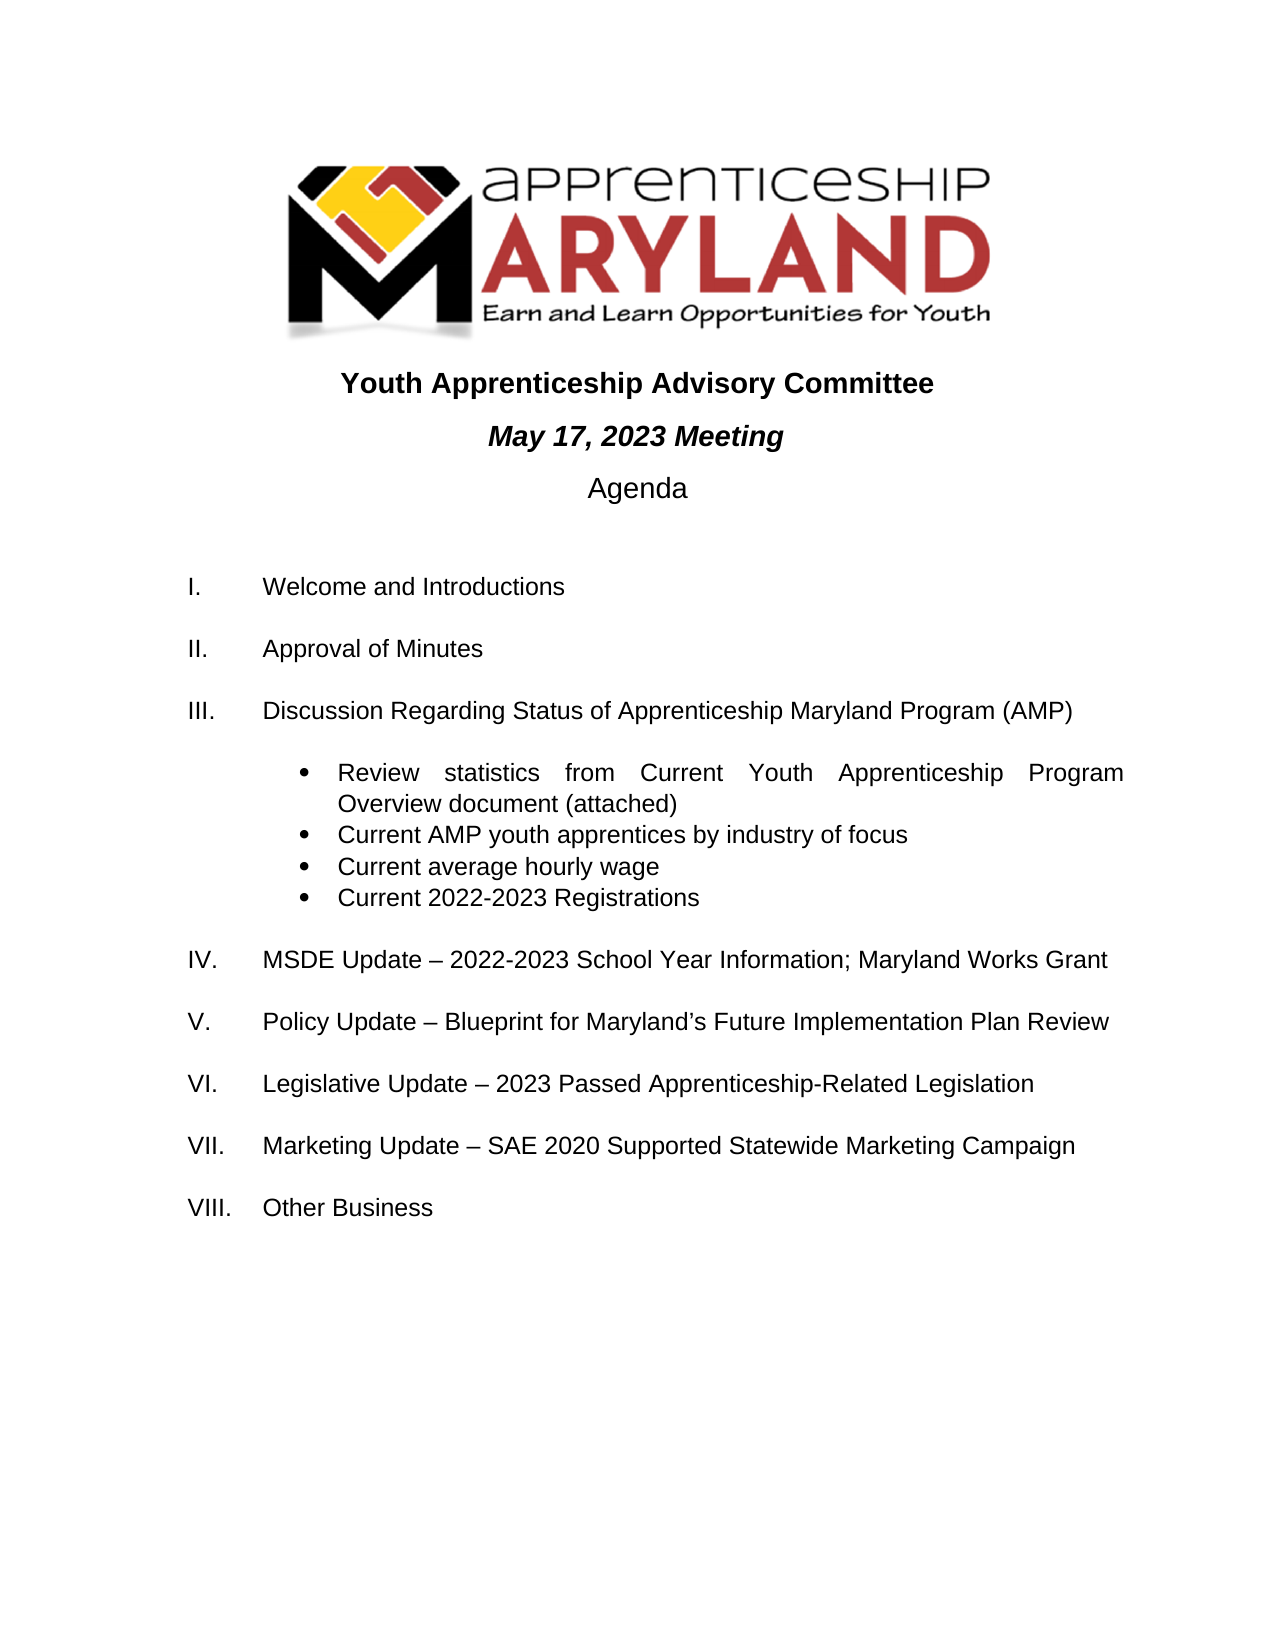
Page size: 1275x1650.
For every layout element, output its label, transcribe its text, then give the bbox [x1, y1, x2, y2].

text May 17, 2023 Meeting [150, 418, 1125, 452]
list MSDE Update – 2022-2023 School Year Information; Maryland Works Grant [187, 945, 1125, 973]
text Agenda [150, 471, 1125, 505]
list Review statistics from Current Youth Apprenticeship Program Overview document (attached) [300, 758, 1125, 818]
list Policy Update – Blueprint for Maryland’s Future Implementation Plan Review [187, 1007, 1125, 1036]
list Marketing Update – SAE 2020 Supported Statewide Marketing Campaign [187, 1131, 1125, 1160]
list Other Business [187, 1193, 1125, 1222]
list Legislative Update – 2023 Passed Apprenticeship-Related Legislation [187, 1069, 1125, 1098]
list Current AMP youth apprentices by industry of focus [300, 820, 1125, 849]
list Approval of Minutes [187, 634, 1125, 663]
list Current 2022-2023 Registrations [300, 883, 1125, 911]
picture [275, 150, 1001, 347]
list Welcome and Introductions [187, 572, 1125, 601]
text Youth Apprenticeship Advisory Committee [150, 366, 1125, 399]
list Current average hourly wage [300, 851, 1125, 880]
list Discussion Regarding Status of Apprenticeship Maryland Program (AMP) [187, 696, 1125, 725]
